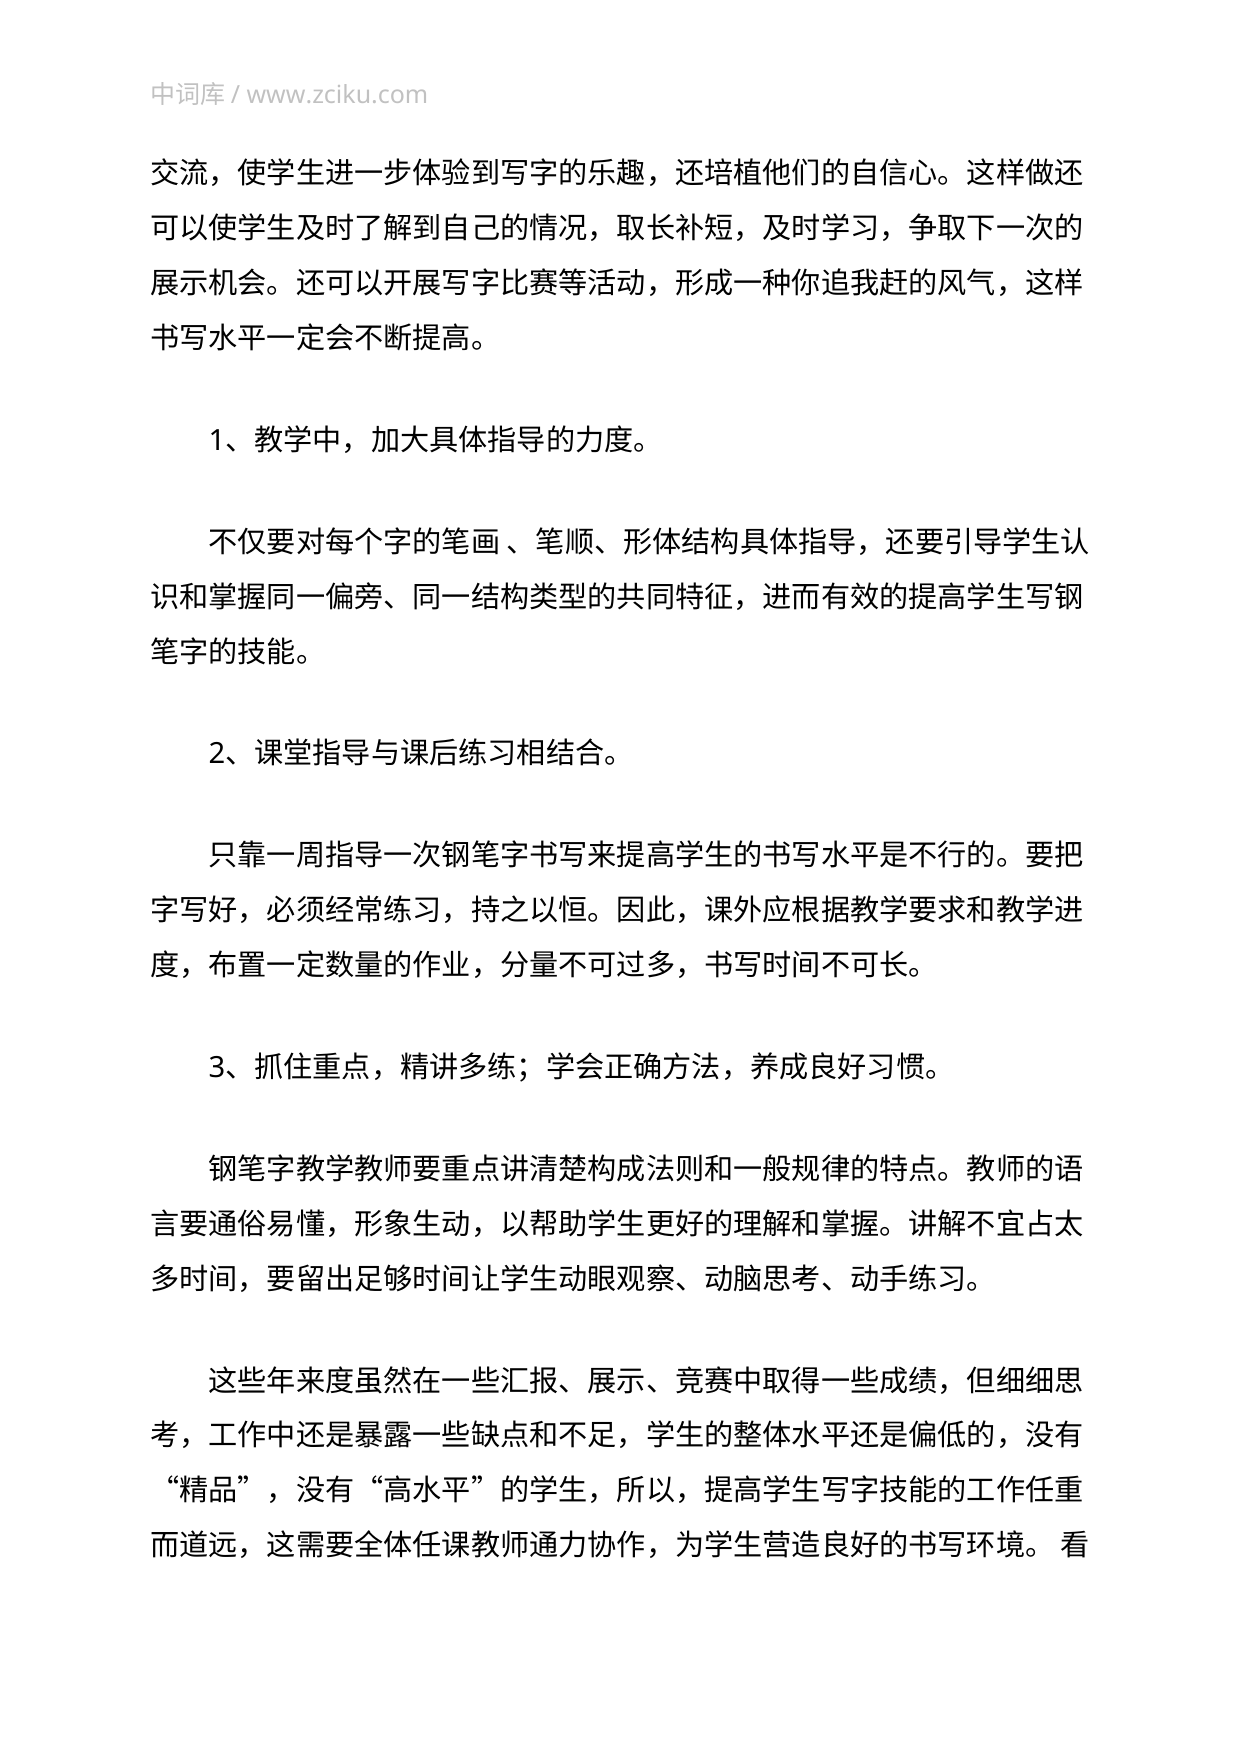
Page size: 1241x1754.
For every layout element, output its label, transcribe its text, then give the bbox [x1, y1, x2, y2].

text 不仅要对每个字的笔画 、笔顺、形体结构具体指导，还要引导学生认识和掌握同一偏旁、同一结构类型的共同特征，进而有效的提高学生写钢笔字的技能。 [150, 518, 1090, 671]
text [150, 150, 1090, 357]
text 3、抓住重点，精讲多练；学会正确方法，养成良好习惯。 [150, 1043, 1090, 1086]
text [150, 1357, 1090, 1564]
text 钢笔字教学教师要重点讲清楚构成法则和一般规律的特点。教师的语言要通俗易懂，形象生动，以帮助学生更好的理解和掌握。讲解不宜占太多时间，要留出足够时间让学生动眼观察、动脑思考、动手练习。 [150, 1146, 1090, 1298]
text 1、教学中，加大具体指导的力度。 [150, 416, 1090, 459]
text 2、课堂指导与课后练习相结合。 [150, 730, 1090, 772]
text 只靠一周指导一次钢笔字书写来提高学生的书写水平是不行的。要把字写好，必须经常练习，持之以恒。因此，课外应根据教学要求和教学进度，布置一定数量的作业，分量不可过多，书写时间不可长。 [150, 832, 1090, 984]
